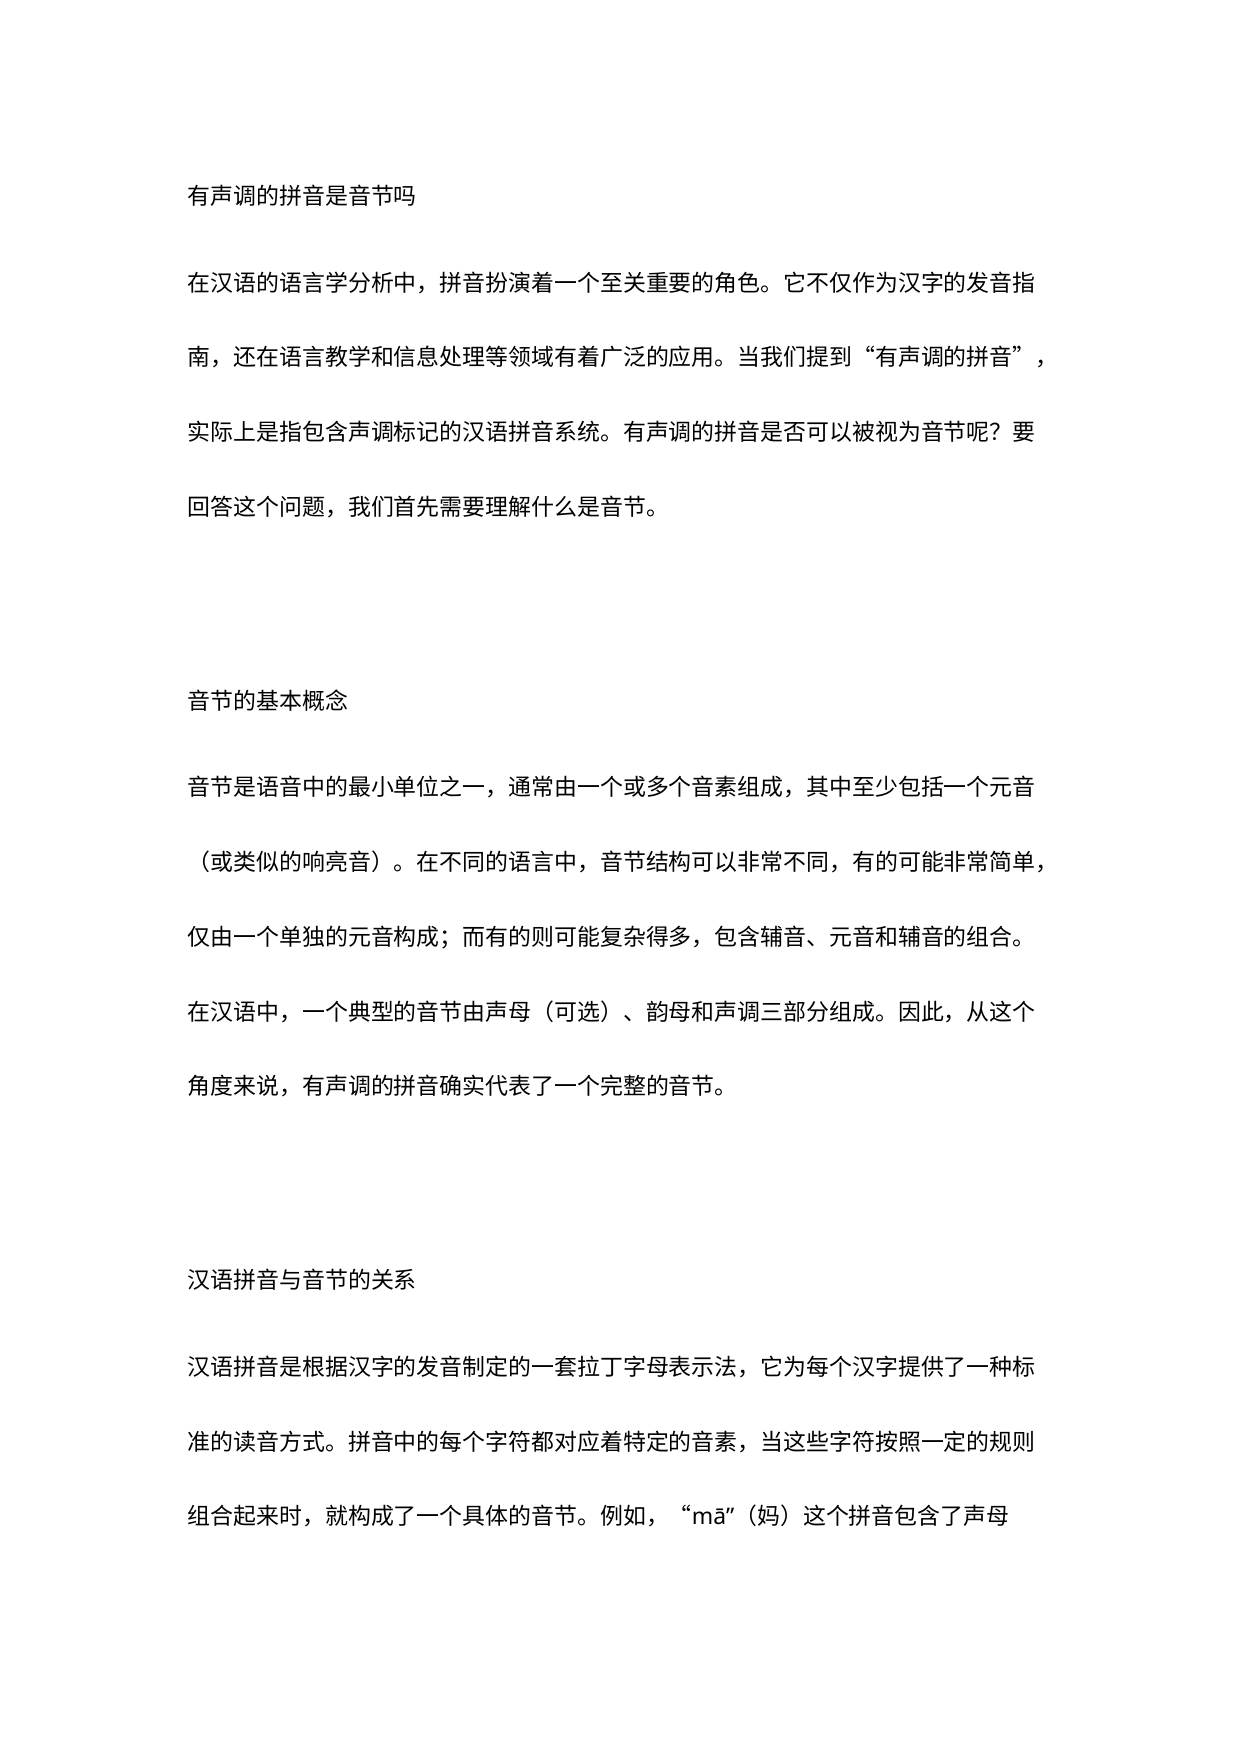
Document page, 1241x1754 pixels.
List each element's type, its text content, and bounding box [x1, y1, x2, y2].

text 音节的基本概念 [187, 667, 1053, 732]
text 汉语拼音与音节的关系 [187, 1246, 1053, 1311]
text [187, 1333, 1053, 1547]
text 在汉语的语言学分析中，拼音扮演着一个至关重要的角色。它不仅作为汉字的发音指南，还在语言教学和信息处理等领域有着广泛的应用。当我们提到“有声调的拼音”，实际上是指包含声调标记的汉语拼音系统。有声调的拼音是否可以被视为音节呢？要回答这个问题，我们首先需要理解什么是音节。 [187, 248, 1053, 538]
text 有声调的拼音是音节吗 [187, 162, 1053, 227]
text 音节是语音中的最小单位之一，通常由一个或多个音素组成，其中至少包括一个元音（或类似的响亮音）。在不同的语言中，音节结构可以非常不同，有的可能非常简单，仅由一个单独的元音构成；而有的则可能复杂得多，包含辅音、元音和辅音的组合。在汉语中，一个典型的音节由声母（可选）、韵母和声调三部分组成。因此，从这个角度来说，有声调的拼音确实代表了一个完整的音节。 [187, 753, 1053, 1117]
